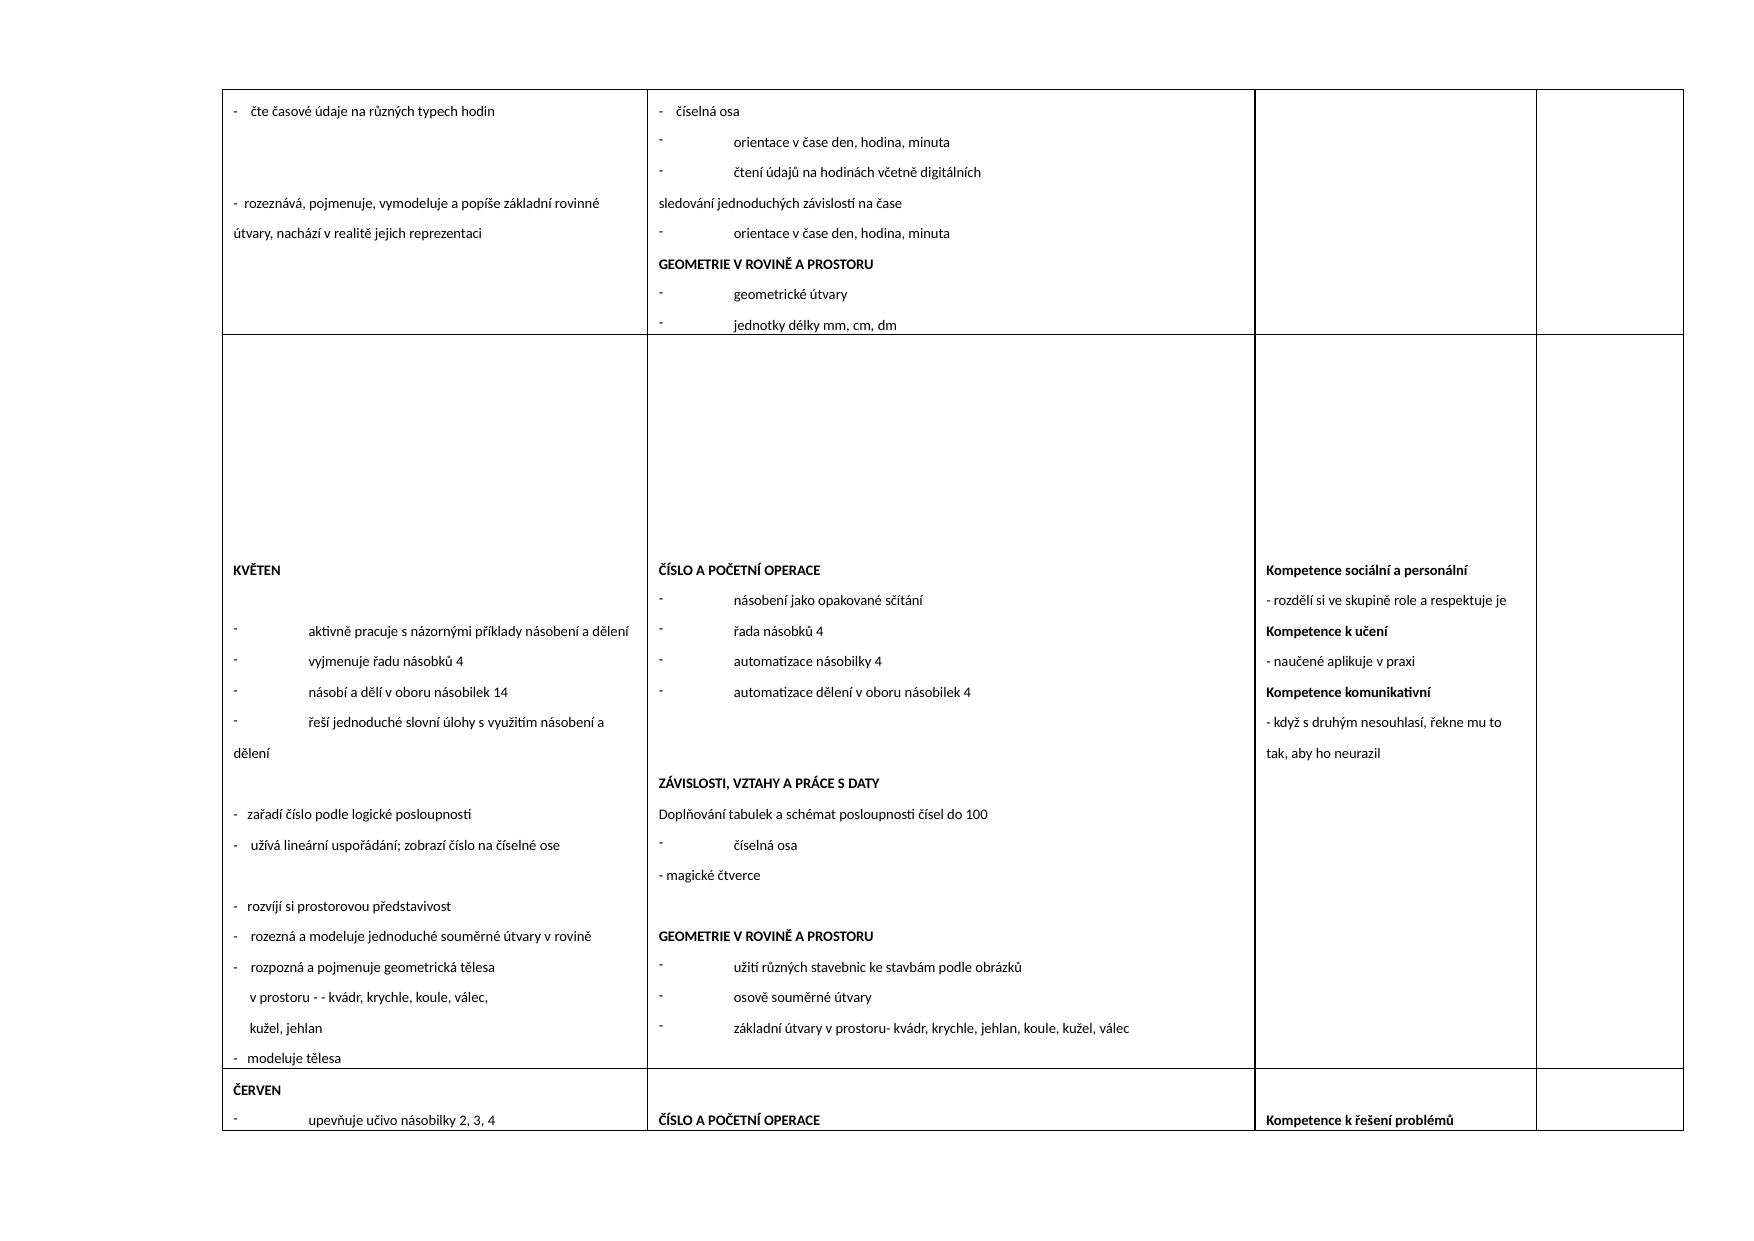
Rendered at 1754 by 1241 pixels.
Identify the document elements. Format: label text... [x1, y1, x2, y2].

table_cell Kompetence sociální a personální - rozdělí si ve skupině role a respektuje je Kompetence k učení - naučené aplikuje v praxi Kompetence komunikativní - když s druhým nesouhlasí, řekne mu to tak, aby ho neurazil [1256, 335, 1536, 1067]
table_cell [1537, 90, 1683, 334]
table_cell KVĚTEN aktivně pracuje s názornými příklady násobení a dělení vyjmenuje řadu násobků 4 násobí a dělí v oboru násobilek 14 řeší jednoduché slovní úlohy s využitím násobení a dělení - zařadí číslo podle logické posloupnosti - užívá lineární uspořádání; zobrazí číslo na číselné ose - rozvíjí si prostorovou představivost - rozezná a modeluje jednoduché souměrné útvary v rovině - rozpozná a pojmenuje geometrická tělesa v prostoru - - kvádr, krychle, koule, válec, kužel, jehlan - modeluje tělesa [223, 335, 647, 1067]
table_cell ČÍSLO A POČETNÍ OPERACE násobení jako opakované sčítání řada násobků 4 automatizace násobilky 4 automatizace dělení v oboru násobilek 4 ZÁVISLOSTI, VZTAHY A PRÁCE S DATY Doplňování tabulek a schémat posloupnosti čísel do 100 číselná osa - magické čtverce GEOMETRIE V ROVINĚ A PROSTORU užití různých stavebnic ke stavbám podle obrázků osově souměrné útvary základní útvary v prostoru- kvádr, krychle, jehlan, koule, kužel, válec [648, 335, 1254, 1067]
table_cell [1256, 90, 1536, 334]
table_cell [648, 90, 1254, 334]
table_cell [1256, 1069, 1536, 1129]
table_cell [1537, 1069, 1683, 1129]
table_cell [1537, 335, 1683, 1067]
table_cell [648, 1069, 1254, 1129]
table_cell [223, 1069, 647, 1129]
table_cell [223, 90, 647, 334]
